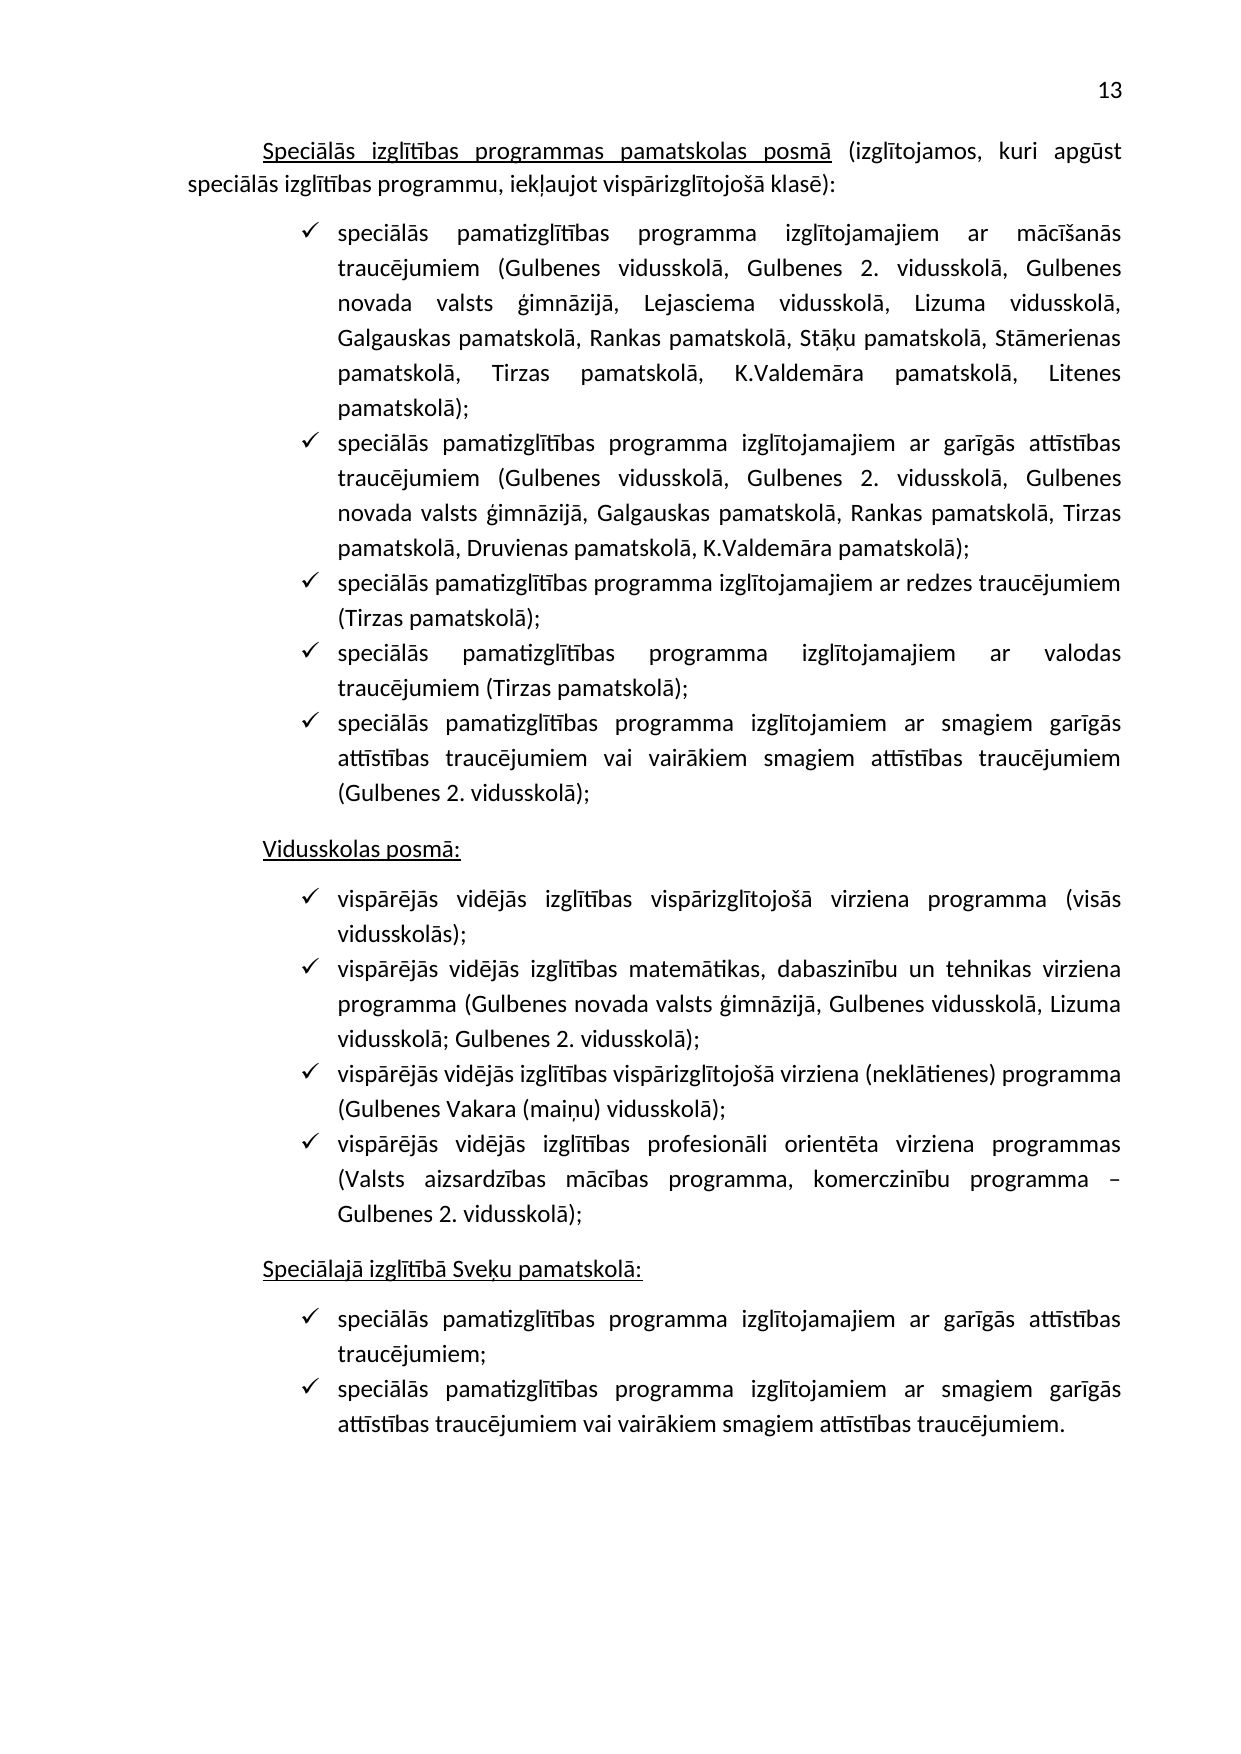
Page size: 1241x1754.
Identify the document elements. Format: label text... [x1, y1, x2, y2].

list vispārējās vidējās izglītības vispārizglītojošā virziena (neklātienes) programma (Gulbenes Vakara (maiņu) vidusskolā); [300, 1058, 1122, 1123]
list vispārējās vidējās izglītības matemātikas, dabaszinību un tehnikas virziena programma (Gulbenes novada valsts ģimnāzijā, Gulbenes vidusskolā, Lizuma vidusskolā; Gulbenes 2. vidusskolā); [300, 953, 1122, 1053]
list vispārējās vidējās izglītības vispārizglītojošā virziena programma (visās vidusskolās); [300, 883, 1122, 948]
list speciālās pamatizglītības programma izglītojamajiem ar garīgās attīstības traucējumiem; [300, 1303, 1122, 1369]
list vispārējās vidējās izglītības profesionāli orientēta virziena programmas (Valsts aizsardzības mācības programma, komerczinību programma – Gulbenes 2. vidusskolā); [300, 1128, 1122, 1228]
list speciālās pamatizglītības programma izglītojamajiem ar valodas traucējumiem (Tirzas pamatskolā); [300, 637, 1122, 703]
text Speciālajā izglītībā Sveķu pamatskolā: [187, 1253, 1122, 1284]
list speciālās pamatizglītības programma izglītojamiem ar smagiem garīgās attīstības traucējumiem vai vairākiem smagiem attīstības traucējumiem. [300, 1373, 1122, 1439]
list speciālās pamatizglītības programma izglītojamajiem ar garīgās attīstības traucējumiem (Gulbenes vidusskolā, Gulbenes 2. vidusskolā, Gulbenes novada valsts ģimnāzijā, Galgauskas pamatskolā, Rankas pamatskolā, Tirzas pamatskolā, Druvienas pamatskolā, K.Valdemāra pamatskolā); [300, 427, 1122, 563]
list speciālās pamatizglītības programma izglītojamiem ar smagiem garīgās attīstības traucējumiem vai vairākiem smagiem attīstības traucējumiem (Gulbenes 2. vidusskolā); [300, 707, 1122, 808]
text Speciālās izglītības programmas pamatskolas posmā (izglītojamos, kuri apgūst speciālās izglītības programmu, iekļaujot vispārizglītojošā klasē): [187, 135, 1122, 198]
list speciālās pamatizglītības programma izglītojamajiem ar redzes traucējumiem (Tirzas pamatskolā); [300, 567, 1122, 633]
text Vidusskolas posmā: [187, 833, 1122, 864]
list speciālās pamatizglītības programma izglītojamajiem ar mācīšanās traucējumiem (Gulbenes vidusskolā, Gulbenes 2. vidusskolā, Gulbenes novada valsts ģimnāzijā, Lejasciema vidusskolā, Lizuma vidusskolā, Galgauskas pamatskolā, Rankas pamatskolā, Stāķu pamatskolā, Stāmerienas pamatskolā, Tirzas pamatskolā, K.Valdemāra pamatskolā, Litenes pamatskolā); [300, 217, 1122, 423]
